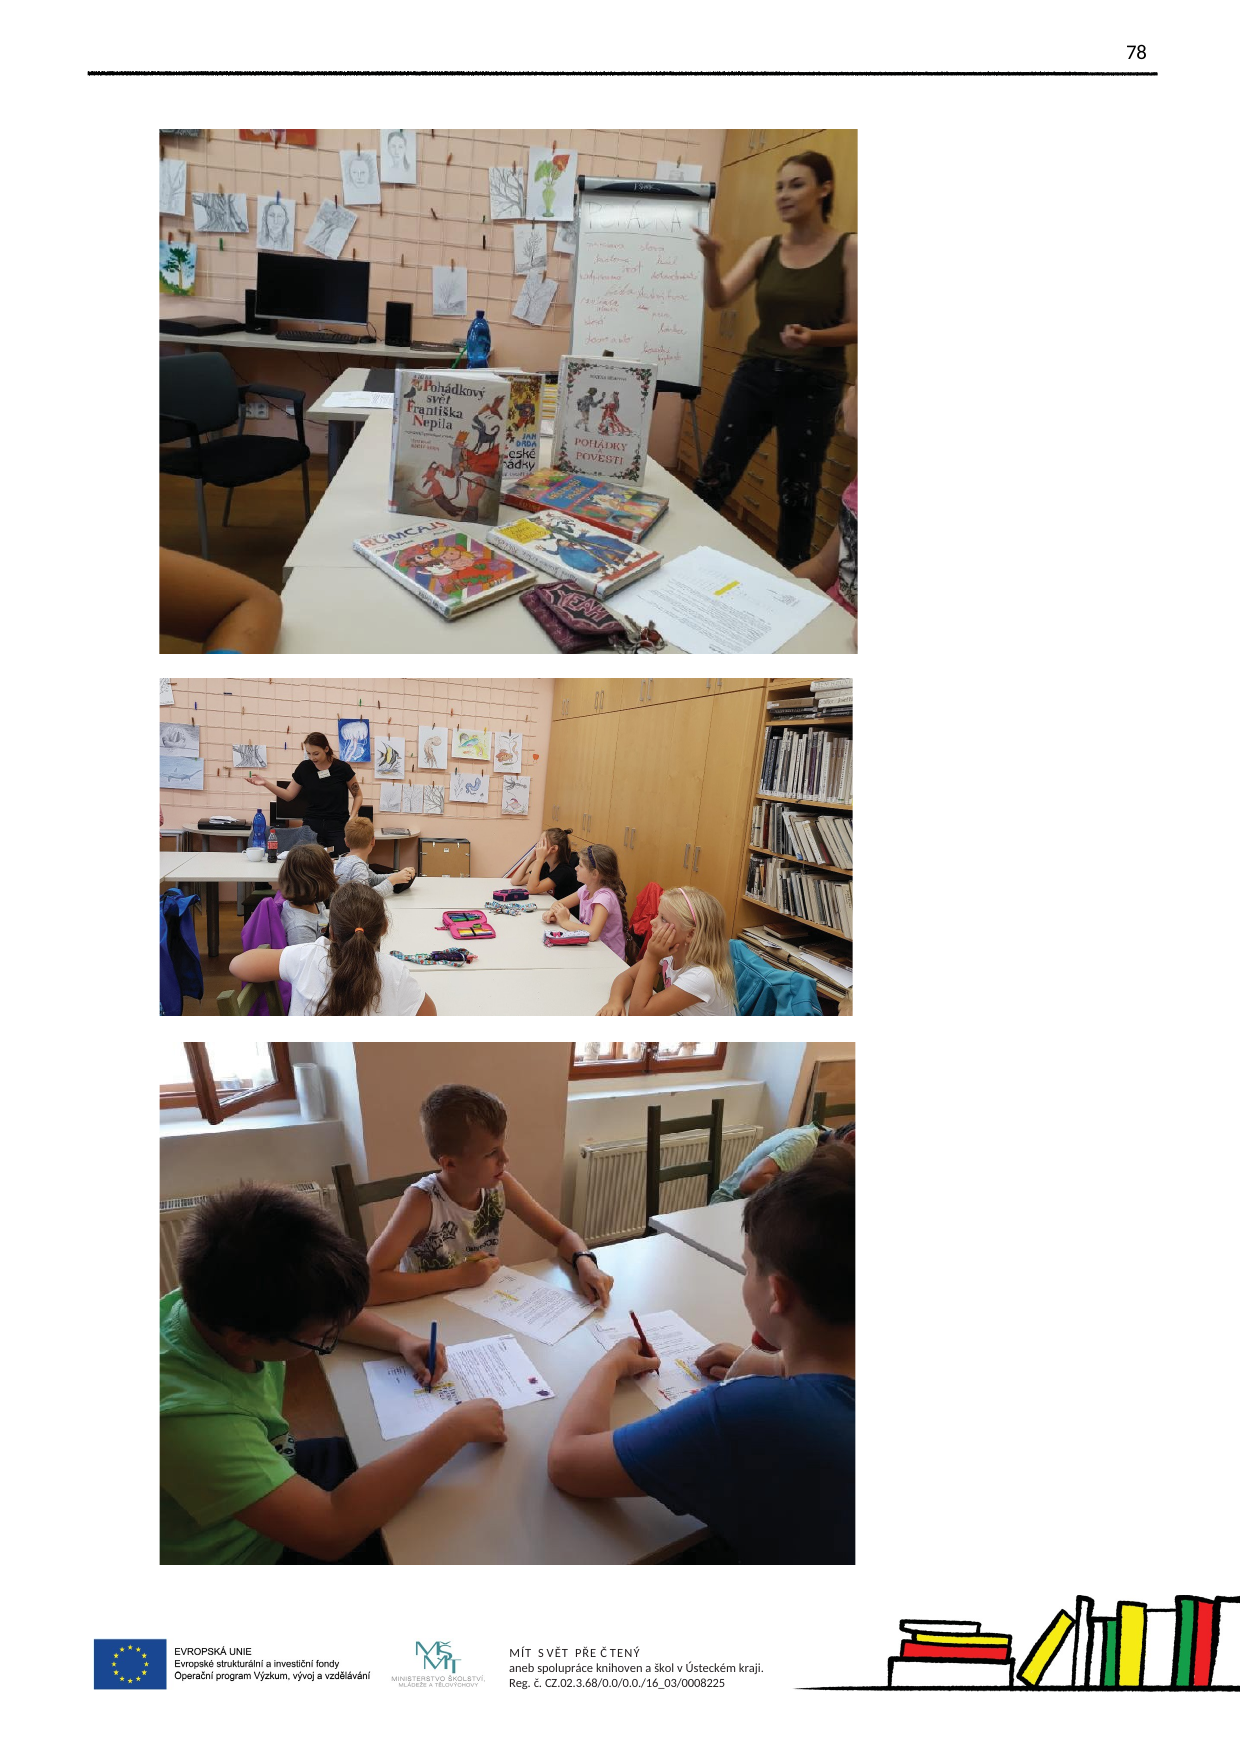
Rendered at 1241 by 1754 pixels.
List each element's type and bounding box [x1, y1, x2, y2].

picture [790, 1595, 1240, 1692]
picture [87, 71, 1158, 76]
picture [93, 1638, 485, 1690]
picture [159, 129, 858, 654]
picture [159, 1042, 856, 1565]
picture [159, 678, 853, 1016]
